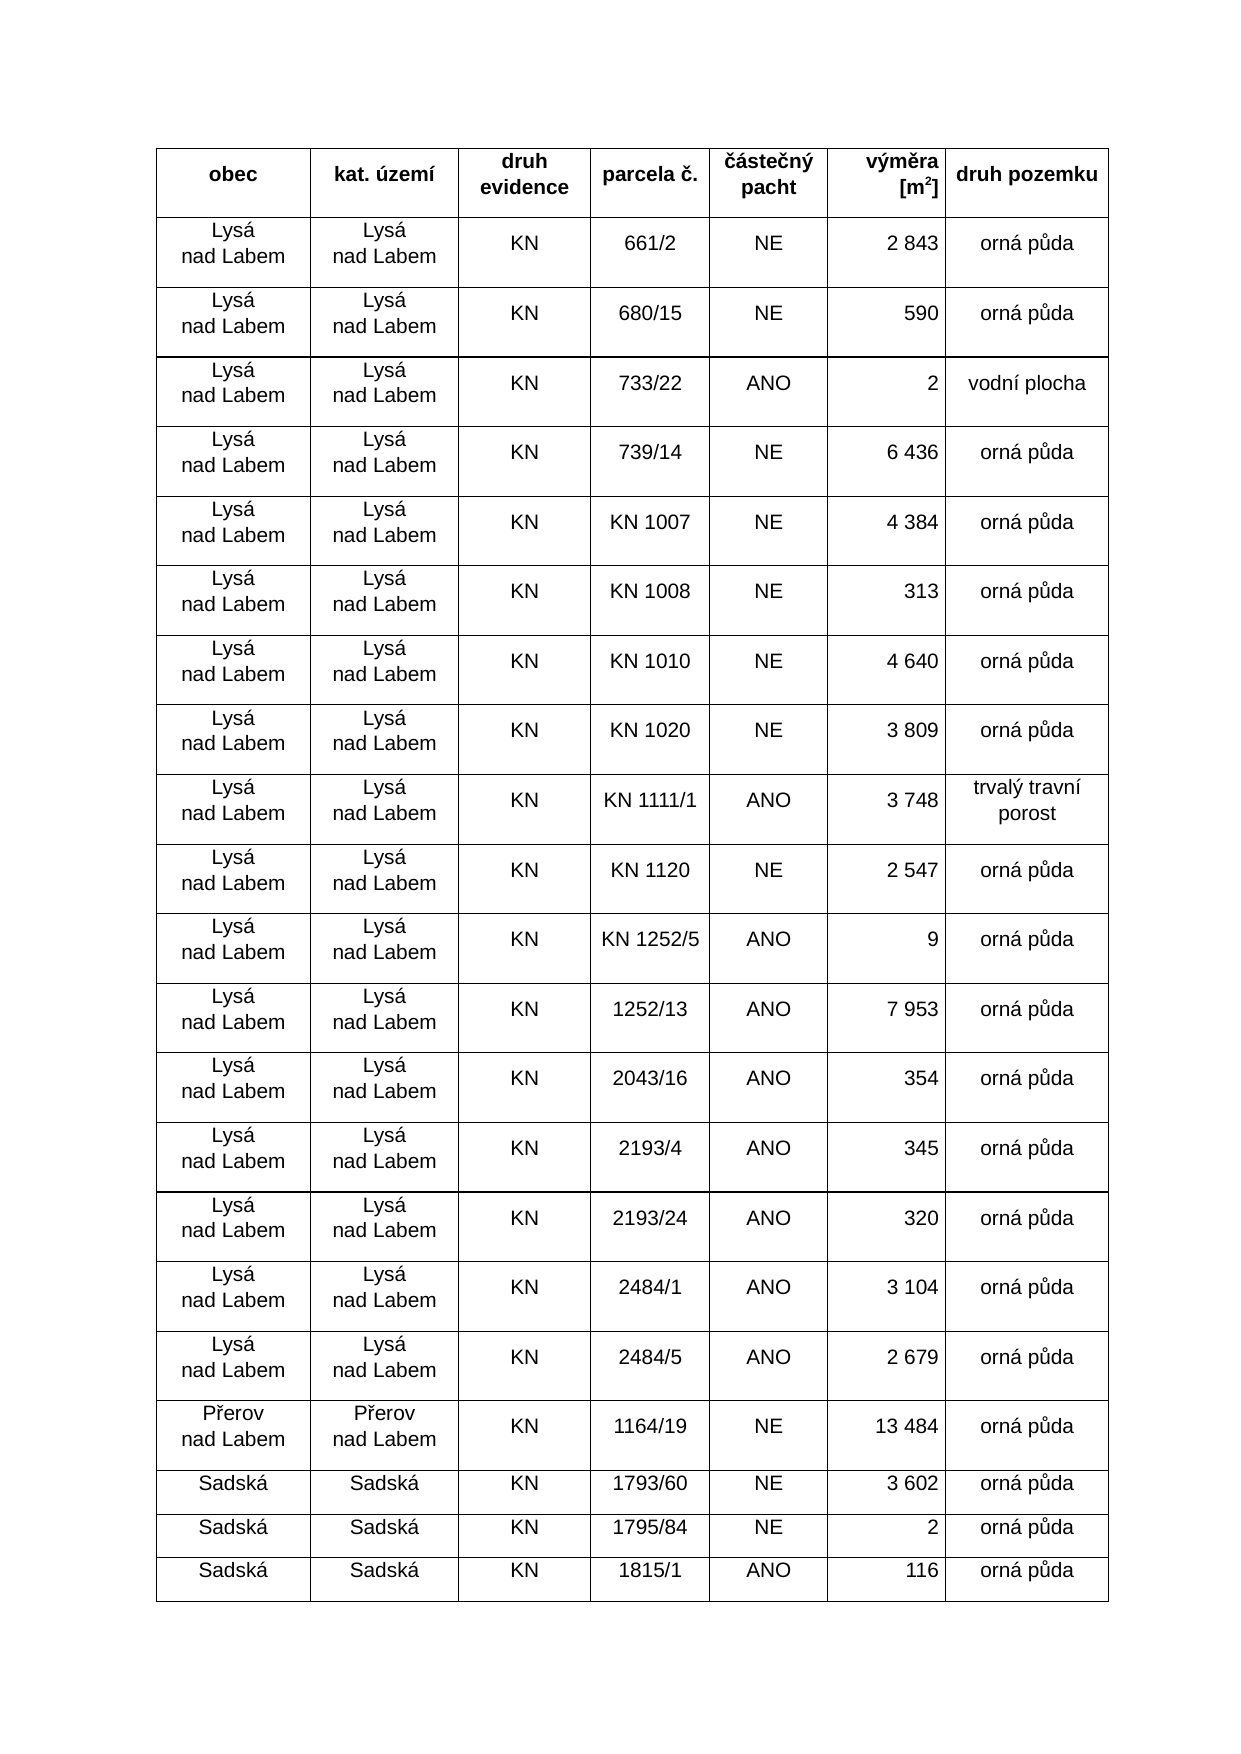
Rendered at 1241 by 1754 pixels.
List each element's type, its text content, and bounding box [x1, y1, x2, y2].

table_cell 313 [828, 566, 945, 635]
table_cell orná půda [946, 218, 1108, 287]
table_cell 3 809 [828, 705, 945, 774]
table_cell KN [459, 705, 590, 774]
table_cell Lysá nad Labem [311, 1053, 458, 1122]
table_cell 116 [828, 1558, 945, 1601]
table_cell ANO [710, 1123, 827, 1191]
table_cell Lysá nad Labem [311, 427, 458, 496]
table_cell NE [710, 1515, 827, 1557]
table_cell orná půda [946, 497, 1108, 565]
table_cell 1815/1 [591, 1558, 709, 1601]
table_cell orná půda [946, 914, 1108, 983]
table_cell Přerov nad Labem [311, 1401, 458, 1470]
table_cell ANO [710, 358, 827, 426]
table_cell druh evidence [459, 149, 590, 217]
table_cell KN 1008 [591, 566, 709, 635]
table_cell ANO [710, 1053, 827, 1122]
table_cell Lysá nad Labem [157, 636, 310, 704]
table_cell KN [459, 984, 590, 1052]
table_cell KN 1120 [591, 845, 709, 913]
table_cell ANO [710, 914, 827, 983]
table_cell 2193/4 [591, 1123, 709, 1191]
table_cell 661/2 [591, 218, 709, 287]
table_cell Lysá nad Labem [157, 497, 310, 565]
table_cell 2043/16 [591, 1053, 709, 1122]
table_cell NE [710, 1471, 827, 1513]
table_cell 739/14 [591, 427, 709, 496]
table_cell KN [459, 636, 590, 704]
table_cell Lysá nad Labem [157, 984, 310, 1052]
table_cell druh pozemku [946, 149, 1108, 217]
table_cell 354 [828, 1053, 945, 1122]
table_cell Lysá nad Labem [311, 845, 458, 913]
table_cell Lysá nad Labem [311, 497, 458, 565]
table_cell 1164/19 [591, 1401, 709, 1470]
table_cell Lysá nad Labem [311, 1332, 458, 1400]
table_cell 4 384 [828, 497, 945, 565]
table_cell ANO [710, 775, 827, 843]
table_cell Sadská [157, 1558, 310, 1601]
table_cell orná půda [946, 845, 1108, 913]
table_cell ANO [710, 984, 827, 1052]
table_cell ANO [710, 1193, 827, 1261]
table_cell 3 104 [828, 1262, 945, 1331]
table_cell Lysá nad Labem [157, 218, 310, 287]
table_cell KN [459, 845, 590, 913]
table_cell Lysá nad Labem [157, 705, 310, 774]
table_cell Lysá nad Labem [311, 218, 458, 287]
table_cell ANO [710, 1332, 827, 1400]
table_cell Lysá nad Labem [157, 914, 310, 983]
table_cell Lysá nad Labem [157, 1332, 310, 1400]
table_cell Sadská [311, 1515, 458, 1557]
table_cell KN [459, 1332, 590, 1400]
table_cell trvalý travní porost [946, 775, 1108, 843]
table_cell Lysá nad Labem [157, 427, 310, 496]
table_cell orná půda [946, 1123, 1108, 1191]
table_cell Lysá nad Labem [311, 1193, 458, 1261]
table_cell Lysá nad Labem [311, 705, 458, 774]
table_cell KN [459, 1193, 590, 1261]
table_cell 4 640 [828, 636, 945, 704]
table_cell Přerov nad Labem [157, 1401, 310, 1470]
table_cell Sadská [311, 1471, 458, 1513]
table_cell NE [710, 288, 827, 356]
table_cell KN 1252/5 [591, 914, 709, 983]
table_cell Lysá nad Labem [157, 1193, 310, 1261]
table_cell Lysá nad Labem [157, 566, 310, 635]
table_cell KN [459, 1471, 590, 1513]
table_cell 1252/13 [591, 984, 709, 1052]
table_cell Lysá nad Labem [157, 1262, 310, 1331]
table_cell obec [157, 149, 310, 217]
table_cell orná půda [946, 566, 1108, 635]
table_cell KN 1010 [591, 636, 709, 704]
table_cell 3 748 [828, 775, 945, 843]
table_cell KN 1007 [591, 497, 709, 565]
table_cell 680/15 [591, 288, 709, 356]
table_cell Lysá nad Labem [311, 914, 458, 983]
table_cell orná půda [946, 427, 1108, 496]
table_cell 590 [828, 288, 945, 356]
table_cell 1795/84 [591, 1515, 709, 1557]
table_cell 7 953 [828, 984, 945, 1052]
table_cell orná půda [946, 288, 1108, 356]
table_cell 2 843 [828, 218, 945, 287]
table_cell Lysá nad Labem [311, 984, 458, 1052]
table_cell NE [710, 845, 827, 913]
table_cell 2 [828, 1515, 945, 1557]
table_cell NE [710, 497, 827, 565]
table_cell 2 679 [828, 1332, 945, 1400]
table_cell Lysá nad Labem [311, 1262, 458, 1331]
table_cell NE [710, 705, 827, 774]
table_cell Lysá nad Labem [157, 358, 310, 426]
table_cell 320 [828, 1193, 945, 1261]
table_cell NE [710, 1401, 827, 1470]
table_cell KN [459, 1053, 590, 1122]
table_cell KN 1111/1 [591, 775, 709, 843]
table_cell 13 484 [828, 1401, 945, 1470]
table_cell 9 [828, 914, 945, 983]
table_cell KN [459, 566, 590, 635]
table_cell 3 602 [828, 1471, 945, 1513]
table_cell ANO [710, 1262, 827, 1331]
table_cell orná půda [946, 1515, 1108, 1557]
table_cell 1793/60 [591, 1471, 709, 1513]
table_cell orná půda [946, 984, 1108, 1052]
table_cell KN [459, 914, 590, 983]
table_cell 6 436 [828, 427, 945, 496]
table_cell Lysá nad Labem [311, 1123, 458, 1191]
table_cell Sadská [311, 1558, 458, 1601]
table_cell výměra [m2] [828, 149, 945, 217]
table_cell Lysá nad Labem [311, 636, 458, 704]
table_cell Lysá nad Labem [157, 845, 310, 913]
table_cell Lysá nad Labem [311, 288, 458, 356]
table_cell NE [710, 218, 827, 287]
table_cell 733/22 [591, 358, 709, 426]
table_cell 345 [828, 1123, 945, 1191]
table_cell Lysá nad Labem [157, 1053, 310, 1122]
table_cell Lysá nad Labem [157, 288, 310, 356]
table_cell Lysá nad Labem [311, 775, 458, 843]
table_cell Sadská [157, 1471, 310, 1513]
table_cell KN 1020 [591, 705, 709, 774]
table_cell orná půda [946, 1053, 1108, 1122]
table_cell orná půda [946, 636, 1108, 704]
table_cell 2193/24 [591, 1193, 709, 1261]
table_cell NE [710, 636, 827, 704]
table_cell Lysá nad Labem [311, 566, 458, 635]
table_cell orná půda [946, 1401, 1108, 1470]
table_cell NE [710, 566, 827, 635]
table_cell orná půda [946, 1558, 1108, 1601]
table_cell KN [459, 497, 590, 565]
table_cell KN [459, 1401, 590, 1470]
table_cell Lysá nad Labem [157, 1123, 310, 1191]
table_cell Lysá nad Labem [157, 775, 310, 843]
table_cell orná půda [946, 705, 1108, 774]
table_cell parcela č. [591, 149, 709, 217]
table_cell NE [710, 427, 827, 496]
table_cell KN [459, 218, 590, 287]
table_cell orná půda [946, 1193, 1108, 1261]
table_cell 2 [828, 358, 945, 426]
table_cell vodní plocha [946, 358, 1108, 426]
table_cell KN [459, 1262, 590, 1331]
table_cell KN [459, 427, 590, 496]
table_cell KN [459, 1558, 590, 1601]
table_cell orná půda [946, 1332, 1108, 1400]
table_cell Sadská [157, 1515, 310, 1557]
table_cell ANO [710, 1558, 827, 1601]
table_cell KN [459, 1123, 590, 1191]
table_cell 2484/5 [591, 1332, 709, 1400]
table_cell orná půda [946, 1262, 1108, 1331]
table_cell 2 547 [828, 845, 945, 913]
table_cell 2484/1 [591, 1262, 709, 1331]
table_cell kat. území [311, 149, 458, 217]
table_cell KN [459, 1515, 590, 1557]
table_cell Lysá nad Labem [311, 358, 458, 426]
table_cell KN [459, 288, 590, 356]
table_cell částečný pacht [710, 149, 827, 217]
table_cell KN [459, 775, 590, 843]
table_cell KN [459, 358, 590, 426]
table_cell orná půda [946, 1471, 1108, 1513]
